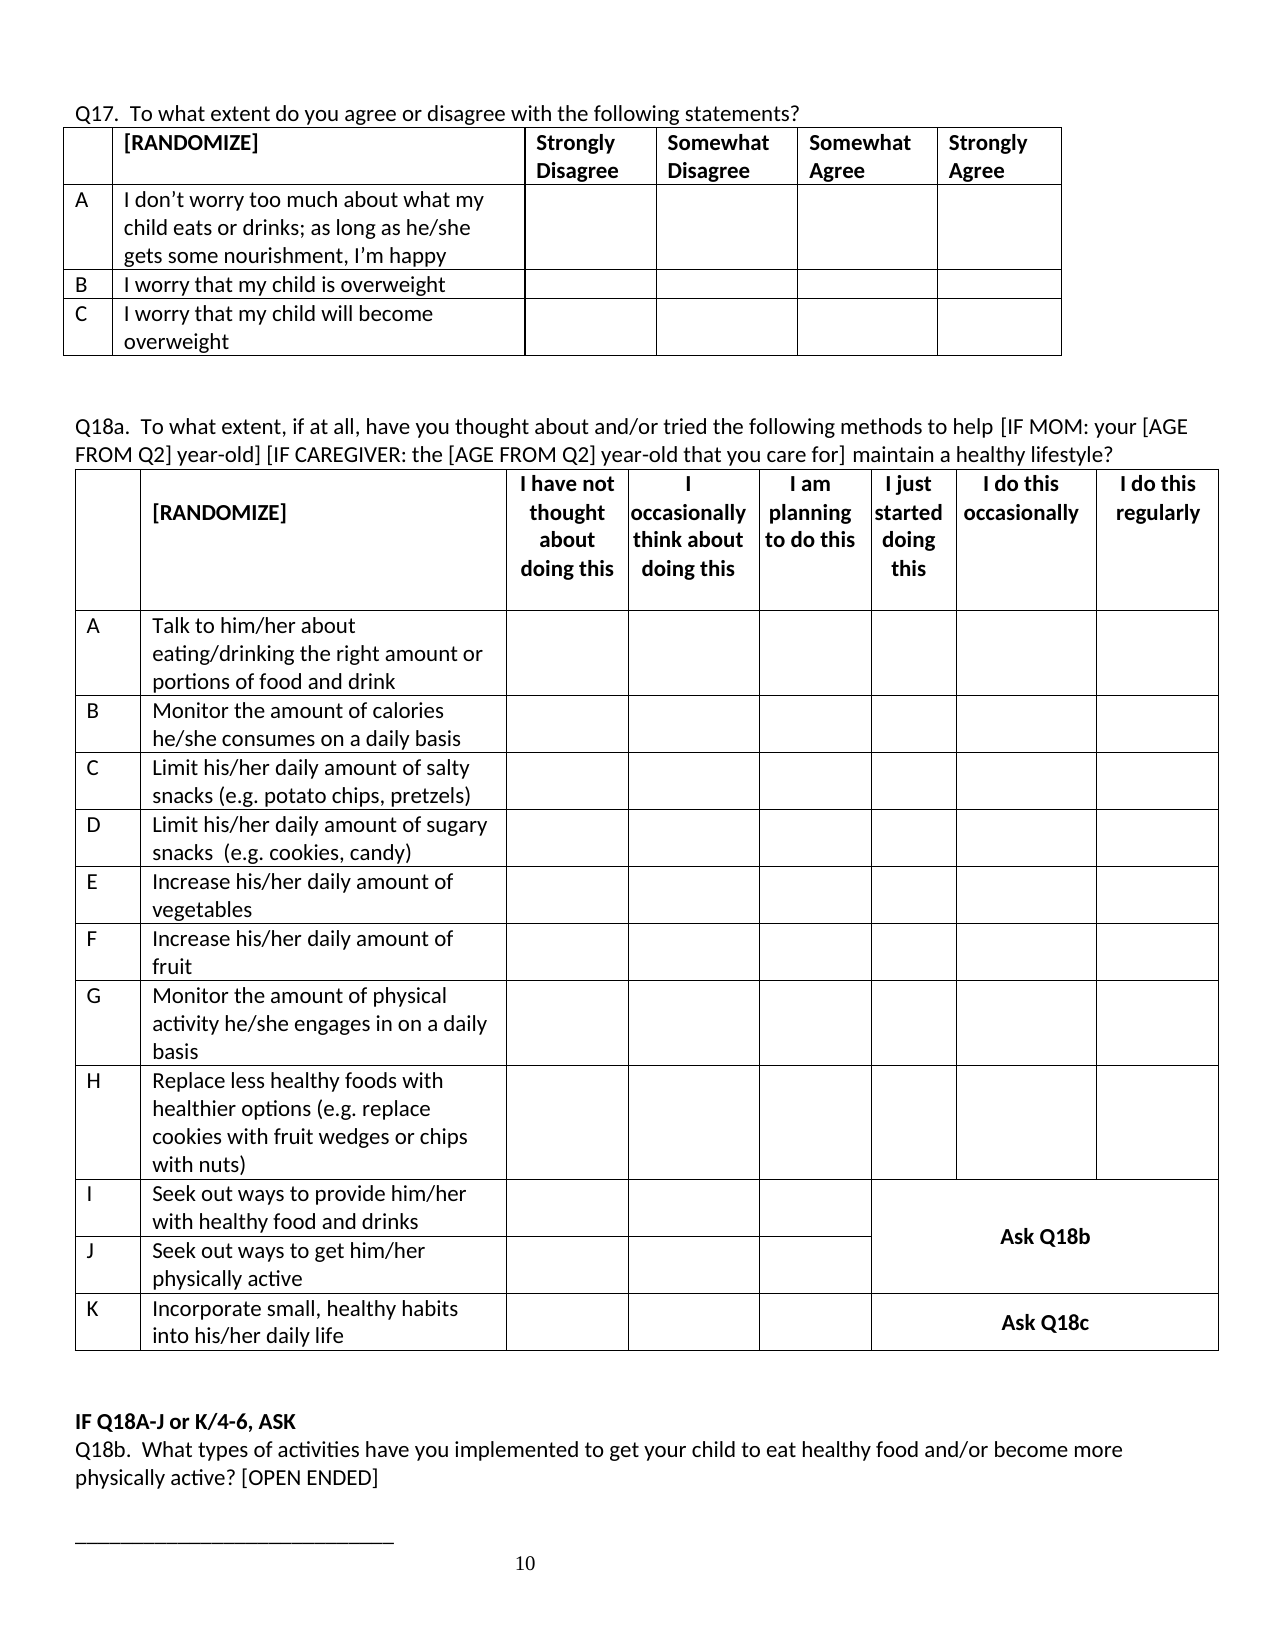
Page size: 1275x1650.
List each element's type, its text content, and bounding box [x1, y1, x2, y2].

table_cell B [76, 696, 140, 752]
table_cell A [76, 611, 140, 695]
text Q17. To what extent do you agree or disagree with the following statements? [75, 99, 1200, 127]
text ____________________________ [75, 1519, 1200, 1547]
table_cell [629, 810, 759, 866]
table_cell F [76, 924, 140, 980]
table_cell [629, 924, 759, 980]
table_cell [629, 1294, 759, 1350]
table_cell [798, 185, 937, 269]
table_cell [760, 1294, 871, 1350]
table_cell [760, 1066, 871, 1178]
table_header [76, 470, 140, 610]
table_header I have not thought about doing this [507, 470, 628, 610]
table_cell [629, 1066, 759, 1178]
table_cell [938, 185, 1061, 269]
table_cell A [64, 185, 112, 269]
table_cell [872, 753, 956, 809]
table_cell [798, 299, 937, 355]
table_cell [629, 867, 759, 923]
table_cell [507, 1237, 628, 1293]
table_cell [629, 981, 759, 1065]
table_header Strongly Agree [938, 128, 1061, 184]
table_header I do this regularly [1097, 470, 1218, 610]
table_cell [507, 1294, 628, 1350]
table_cell [526, 299, 656, 355]
table_cell [507, 810, 628, 866]
table_cell [957, 810, 1096, 866]
table_cell [957, 1066, 1096, 1178]
table_cell Limit his/her daily amount of salty snacks (e.g. potato chips, pretzels) [141, 753, 506, 809]
table_cell [938, 299, 1061, 355]
table_cell I [76, 1180, 140, 1236]
table_header [64, 128, 112, 184]
table_cell Monitor the amount of physical activity he/she engages in on a daily basis [141, 981, 506, 1065]
table_cell [1097, 981, 1218, 1065]
table_cell [629, 753, 759, 809]
table_cell [872, 810, 956, 866]
table_cell [1097, 810, 1218, 866]
table_cell Ask Q18b [872, 1180, 1218, 1293]
table_cell B [64, 270, 112, 298]
table_cell Ask Q18c [872, 1294, 1218, 1350]
table_cell I worry that my child is overweight [113, 270, 524, 298]
table_cell [1097, 696, 1218, 752]
table_cell [760, 924, 871, 980]
table_cell [798, 270, 937, 298]
table_cell C [76, 753, 140, 809]
table_cell [507, 696, 628, 752]
table_cell [760, 1237, 871, 1293]
table_cell Limit his/her daily amount of sugary snacks (e.g. cookies, candy) [141, 810, 506, 866]
table_cell K [76, 1294, 140, 1350]
table_cell [657, 299, 797, 355]
table_cell [1097, 1066, 1218, 1178]
table_header I am planning to do this [760, 470, 871, 610]
table_cell [957, 981, 1096, 1065]
table_cell [872, 981, 956, 1065]
table_cell [507, 1180, 628, 1236]
table_header I just started doing this [872, 470, 956, 610]
table_cell [872, 867, 956, 923]
table_header [RANDOMIZE] [113, 128, 524, 184]
table_cell H [76, 1066, 140, 1178]
table_cell [760, 696, 871, 752]
table_cell [872, 696, 956, 752]
table_header Strongly Disagree [526, 128, 656, 184]
text Q18b. What types of activities have you implemented to get your child to eat healthy food and/or become more physically active? [OPEN ENDED] [75, 1435, 1200, 1491]
table_cell [957, 924, 1096, 980]
table_cell D [76, 810, 140, 866]
table_cell [507, 611, 628, 695]
table_cell [760, 611, 871, 695]
table_cell [1097, 611, 1218, 695]
table_cell [872, 924, 956, 980]
table_cell E [76, 867, 140, 923]
table_cell I worry that my child will become overweight [113, 299, 524, 355]
table_cell Increase his/her daily amount of vegetables [141, 867, 506, 923]
table_cell J [76, 1237, 140, 1293]
table_cell [957, 753, 1096, 809]
table_cell [507, 867, 628, 923]
table_cell [760, 753, 871, 809]
table_cell G [76, 981, 140, 1065]
text Q18a. To what extent, if at all, have you thought about and/or tried the following methods to help [IF MOM: your [AGE FROM Q2] year-old] [IF CAREGIVER: the [AGE FROM Q2] year-old that you care for] maintain a healthy lifestyle? [75, 412, 1200, 468]
table_header [RANDOMIZE] [141, 470, 506, 610]
table_cell Monitor the amount of calories he/she consumes on a daily basis [141, 696, 506, 752]
table_cell [938, 270, 1061, 298]
table_cell [1097, 753, 1218, 809]
table_cell [507, 1066, 628, 1178]
table_header Somewhat Agree [798, 128, 937, 184]
table_cell I don’t worry too much about what my child eats or drinks; as long as he/she gets some nourishment, I’m happy [113, 185, 524, 269]
table_cell [1097, 924, 1218, 980]
table_cell [1097, 867, 1218, 923]
table_cell [760, 810, 871, 866]
table_cell [657, 185, 797, 269]
table_cell [957, 611, 1096, 695]
table_cell [629, 1237, 759, 1293]
table_cell [657, 270, 797, 298]
table_header I do this occasionally [957, 470, 1096, 610]
table_cell [526, 270, 656, 298]
table_cell Replace less healthy foods with healthier options (e.g. replace cookies with fruit wedges or chips with nuts) [141, 1066, 506, 1178]
table_cell [872, 611, 956, 695]
table_cell [507, 753, 628, 809]
table_header I occasionally think about doing this [629, 470, 759, 610]
text IF Q18A-J or K/4-6, ASK [75, 1407, 1200, 1435]
table_cell [957, 696, 1096, 752]
table_header Somewhat Disagree [657, 128, 797, 184]
table_cell [507, 924, 628, 980]
table_cell [872, 1066, 956, 1178]
table_cell [526, 185, 656, 269]
table_cell Increase his/her daily amount of fruit [141, 924, 506, 980]
table_cell C [64, 299, 112, 355]
table_cell [629, 1180, 759, 1236]
table_cell [507, 981, 628, 1065]
table_cell [629, 611, 759, 695]
table_cell [957, 867, 1096, 923]
table_cell [760, 1180, 871, 1236]
table_cell [760, 867, 871, 923]
table_cell Talk to him/her about eating/drinking the right amount or portions of food and drink [141, 611, 506, 695]
table_cell Seek out ways to get him/her physically active [141, 1237, 506, 1293]
table_cell [629, 696, 759, 752]
table_cell [760, 981, 871, 1065]
table_cell Seek out ways to provide him/her with healthy food and drinks [141, 1180, 506, 1236]
table_cell Incorporate small, healthy habits into his/her daily life [141, 1294, 506, 1350]
